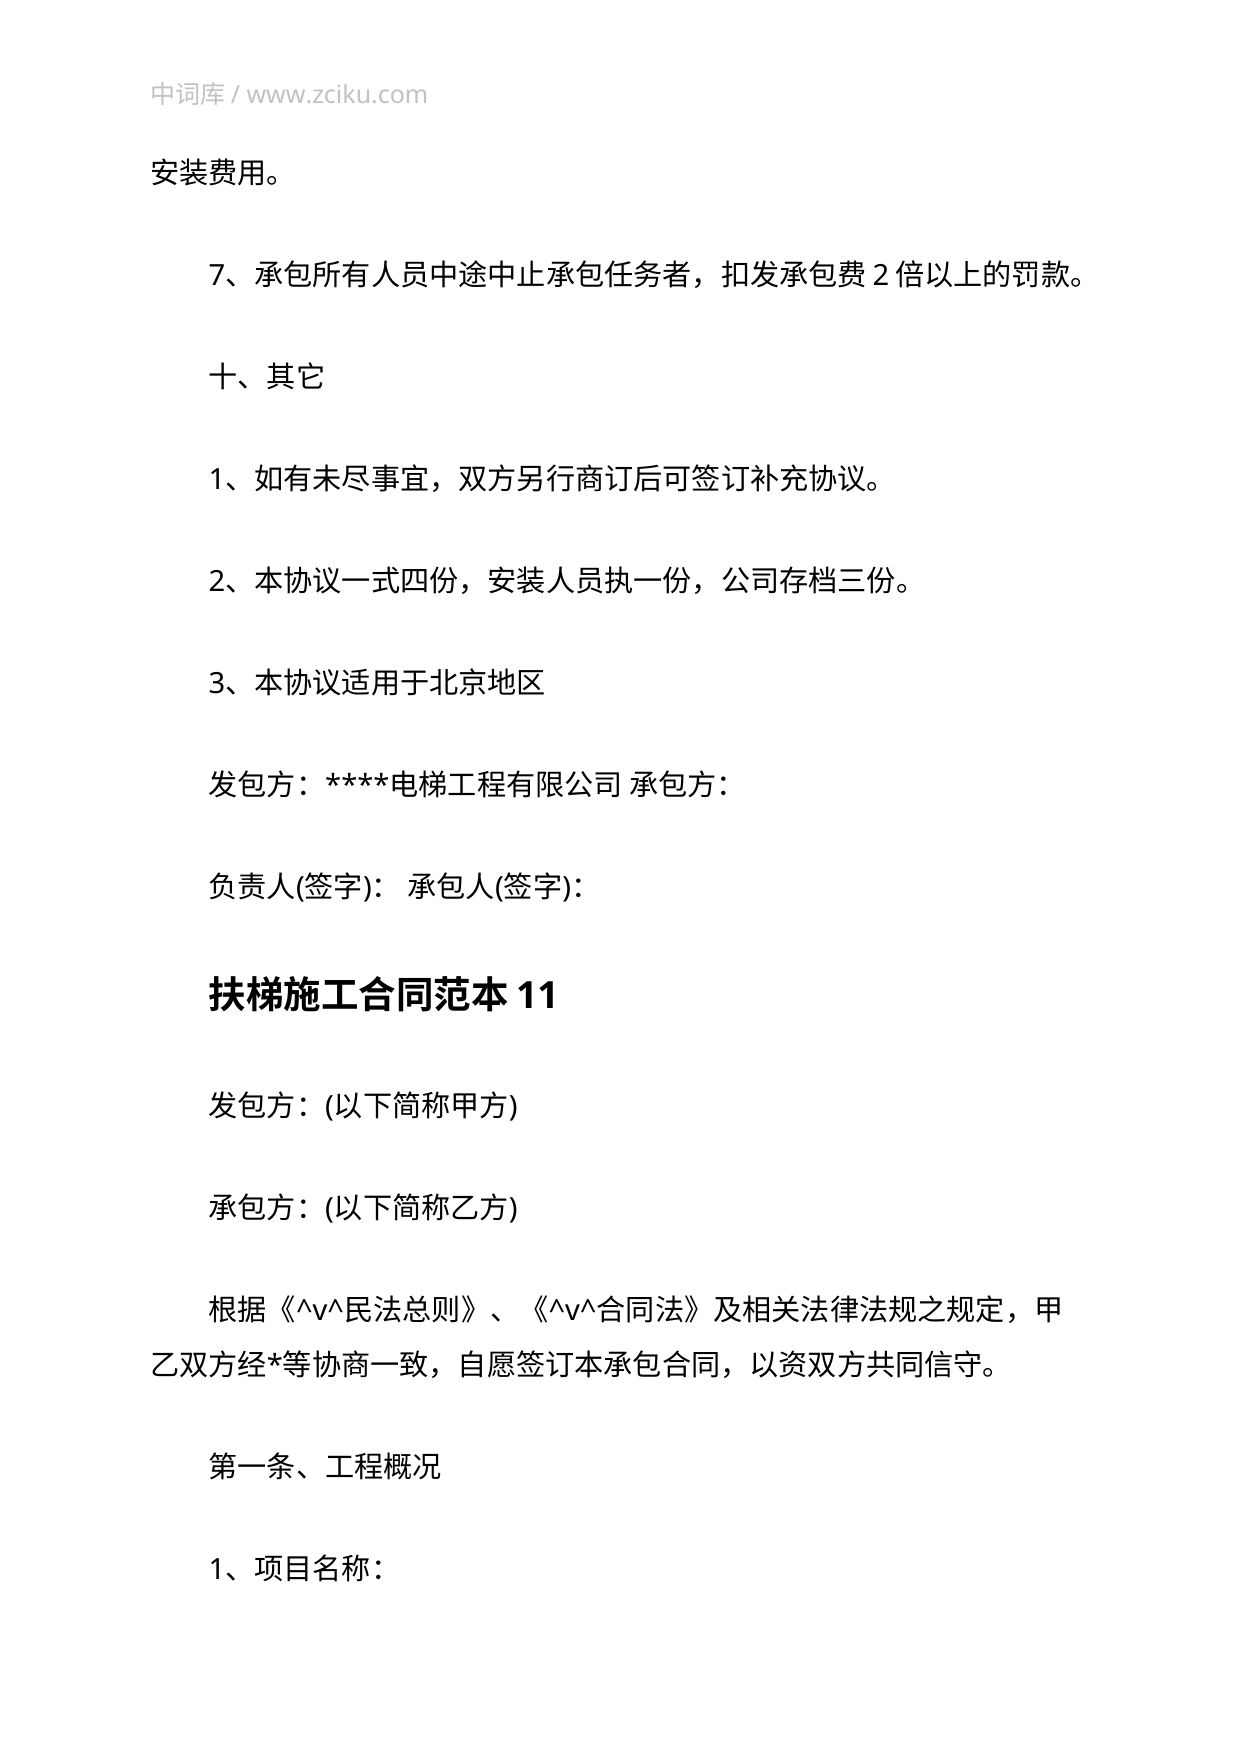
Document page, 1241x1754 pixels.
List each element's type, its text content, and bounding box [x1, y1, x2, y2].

text 承包方：(以下简称乙方) [150, 1185, 1090, 1227]
text 1、项目名称： [150, 1546, 1090, 1588]
text 发包方：****电梯工程有限公司 承包方： [150, 761, 1090, 804]
text 负责人(签字)： 承包人(签字)： [150, 863, 1090, 906]
text 十、其它 [150, 354, 1090, 396]
text 3、本协议适用于北京地区 [150, 659, 1090, 702]
text 2、本协议一式四份，安装人员执一份，公司存档三份。 [150, 557, 1090, 600]
text 发包方：(以下简称甲方) [150, 1083, 1090, 1125]
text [150, 150, 1090, 192]
text 1、如有未尽事宜，双方另行商订后可签订补充协议。 [150, 456, 1090, 498]
text 第一条、工程概况 [150, 1444, 1090, 1486]
text 根据《^v^民法总则》、《^v^合同法》及相关法律法规之规定，甲乙双方经*等协商一致，自愿签订本承包合同，以资双方共同信守。 [150, 1287, 1090, 1384]
text 7、承包所有人员中途中止承包任务者，扣发承包费2倍以上的罚款。 [150, 252, 1090, 294]
text 扶梯施工合同范本11 [150, 965, 1090, 1020]
